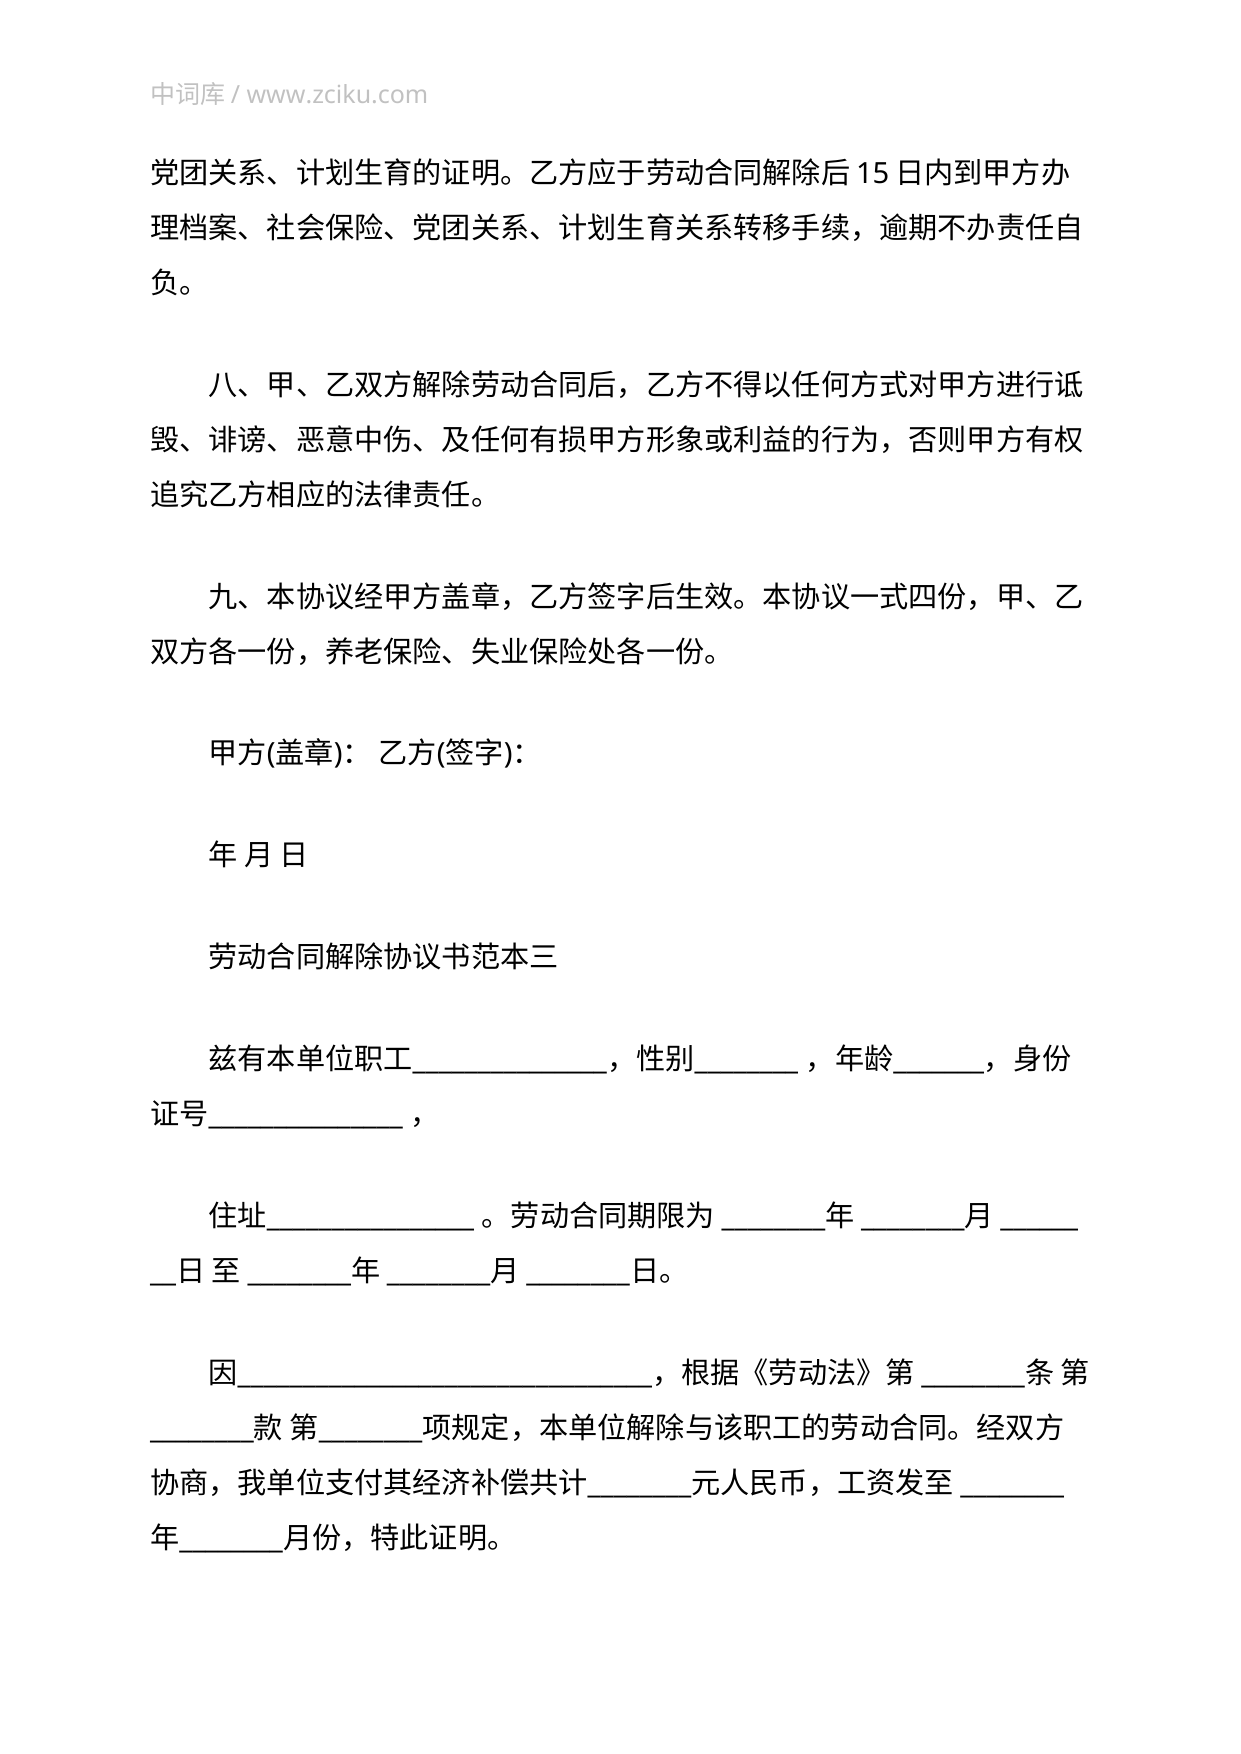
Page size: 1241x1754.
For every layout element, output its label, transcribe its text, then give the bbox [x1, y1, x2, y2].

text 住址________________ 。劳动合同期限为 ________年 ________月 ________日 至 ________年 ________月 ________日。 [150, 1192, 1090, 1290]
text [150, 150, 1090, 302]
text 甲方(盖章)： 乙方(签字)： [150, 730, 1090, 772]
text 九、本协议经甲方盖章，乙方签字后生效。本协议一式四份，甲、乙双方各一份，养老保险、失业保险处各一份。 [150, 573, 1090, 670]
text 劳动合同解除协议书范本三 [150, 934, 1090, 976]
text 年 月 日 [150, 832, 1090, 874]
text 因________________________________，根据《劳动法》第 ________条 第________款 第________项规定，本单位解除与该职工的劳动合同。经双方协商，我单位支付其经济补偿共计________元人民币，工资发至 ________年________月份，特此证明。 [150, 1349, 1090, 1557]
text 兹有本单位职工_______________，性别________ ，年龄_______，身份证号_______________ ， [150, 1035, 1090, 1133]
text 八、甲、乙双方解除劳动合同后，乙方不得以任何方式对甲方进行诋毁、诽谤、恶意中伤、及任何有损甲方形象或利益的行为，否则甲方有权追究乙方相应的法律责任。 [150, 362, 1090, 514]
